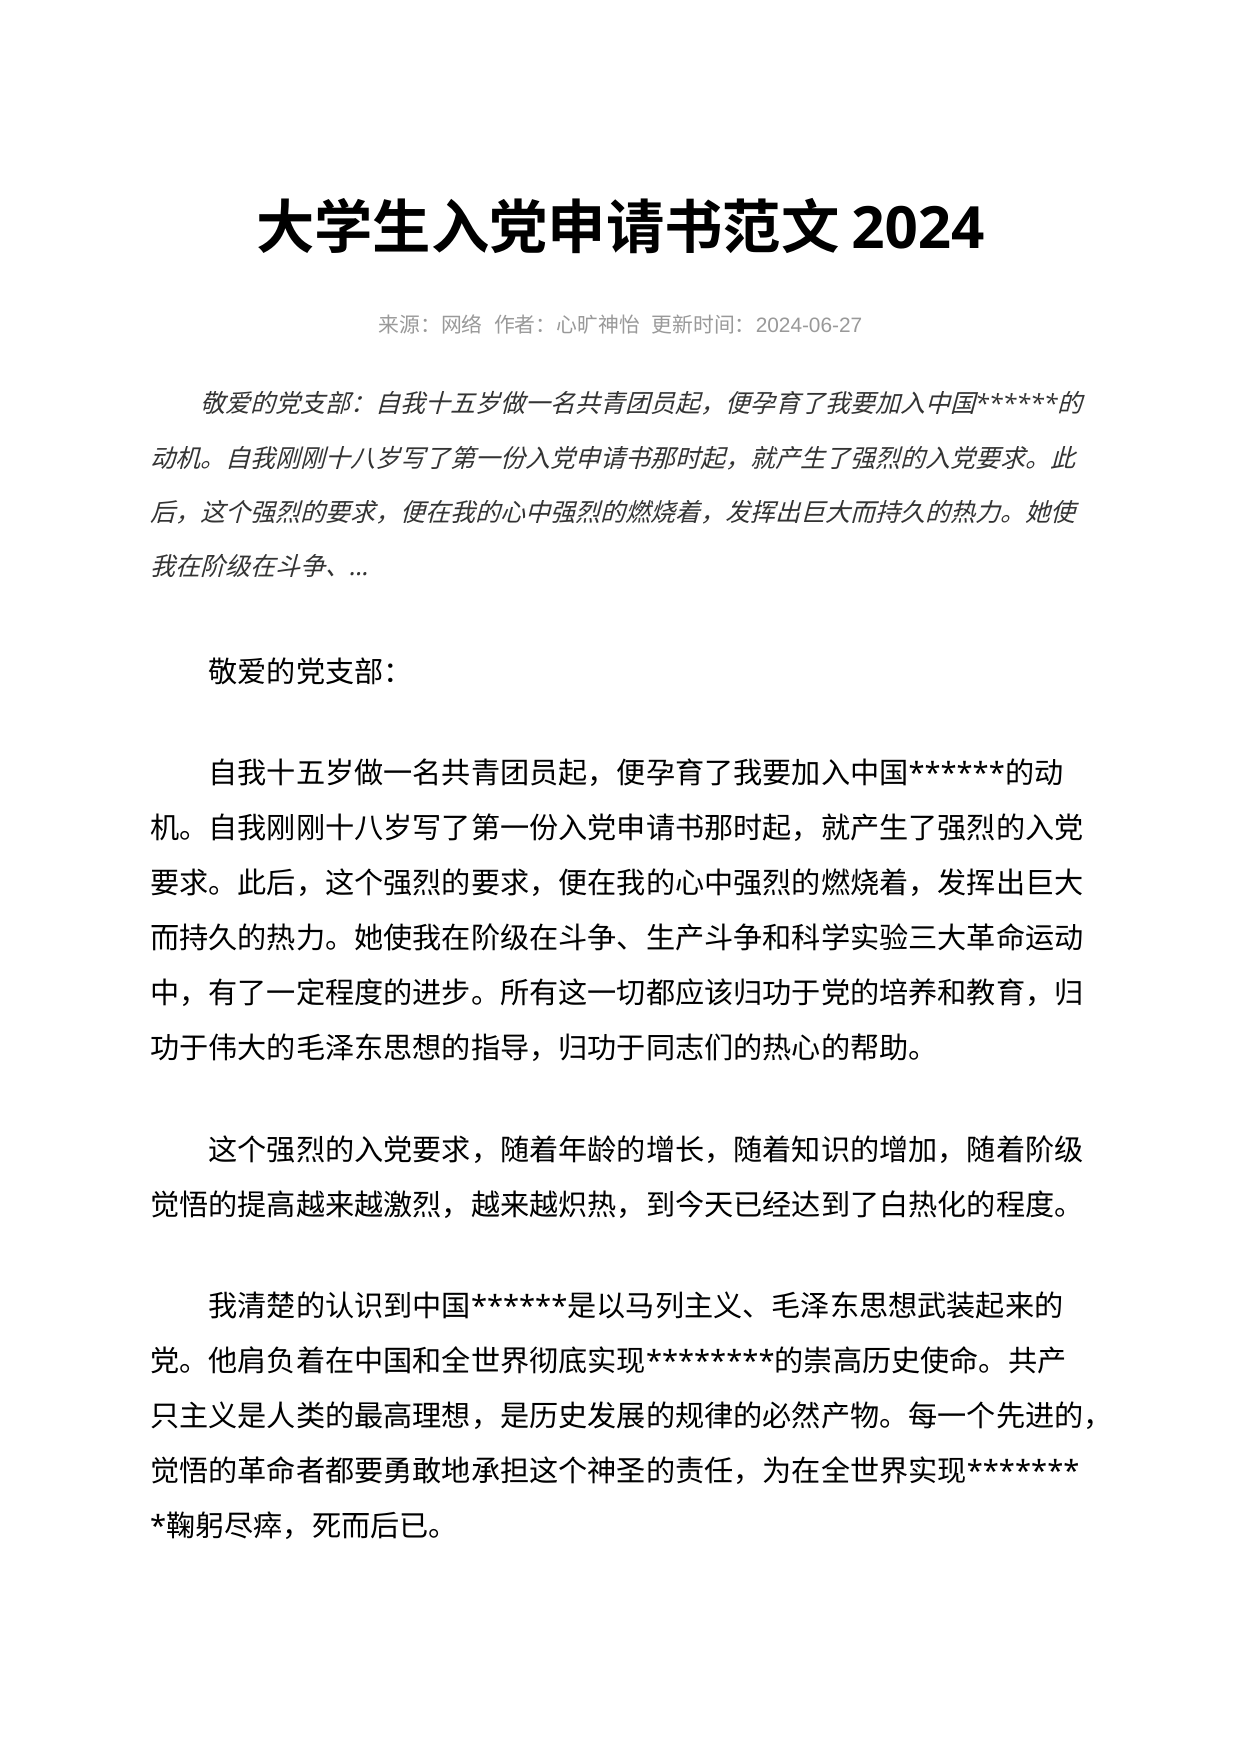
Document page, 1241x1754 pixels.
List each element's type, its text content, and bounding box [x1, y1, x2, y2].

text 我清楚的认识到中国******是以马列主义、毛泽东思想武装起来的党。他肩负着在中国和全世界彻底实现********的崇高历史使命。共产只主义是人类的最高理想，是历史发展的规律的必然产物。每一个先进的，觉悟的革命者都要勇敢地承担这个神圣的责任，为在全世界实现********鞠躬尽瘁，死而后已。 [150, 1283, 1090, 1545]
text 自我十五岁做一名共青团员起，便孕育了我要加入中国******的动机。自我刚刚十八岁写了第一份入党申请书那时起，就产生了强烈的入党要求。此后，这个强烈的要求，便在我的心中强烈的燃烧着，发挥出巨大而持久的热力。她使我在阶级在斗争、生产斗争和科学实验三大革命运动中，有了一定程度的进步。所有这一切都应该归功于党的培养和教育，归功于伟大的毛泽东思想的指导，归功于同志们的热心的帮助。 [150, 750, 1090, 1067]
subtitle 大学生入党申请书范文2024 [150, 181, 1090, 266]
text 敬爱的党支部：自我十五岁做一名共青团员起，便孕育了我要加入中国******的动机。自我刚刚十八岁写了第一份入党申请书那时起，就产生了强烈的入党要求。此后，这个强烈的要求，便在我的心中强烈的燃烧着，发挥出巨大而持久的热力。她使我在阶级在斗争、... [150, 384, 1090, 583]
text 敬爱的党支部： [150, 648, 1090, 690]
text 来源：网络 作者：心旷神怡 更新时间：2024-06-27 [150, 313, 1090, 337]
text 这个强烈的入党要求，随着年龄的增长，随着知识的增加，随着阶级觉悟的提高越来越激烈，越来越炽热，到今天已经达到了白热化的程度。 [150, 1126, 1090, 1223]
